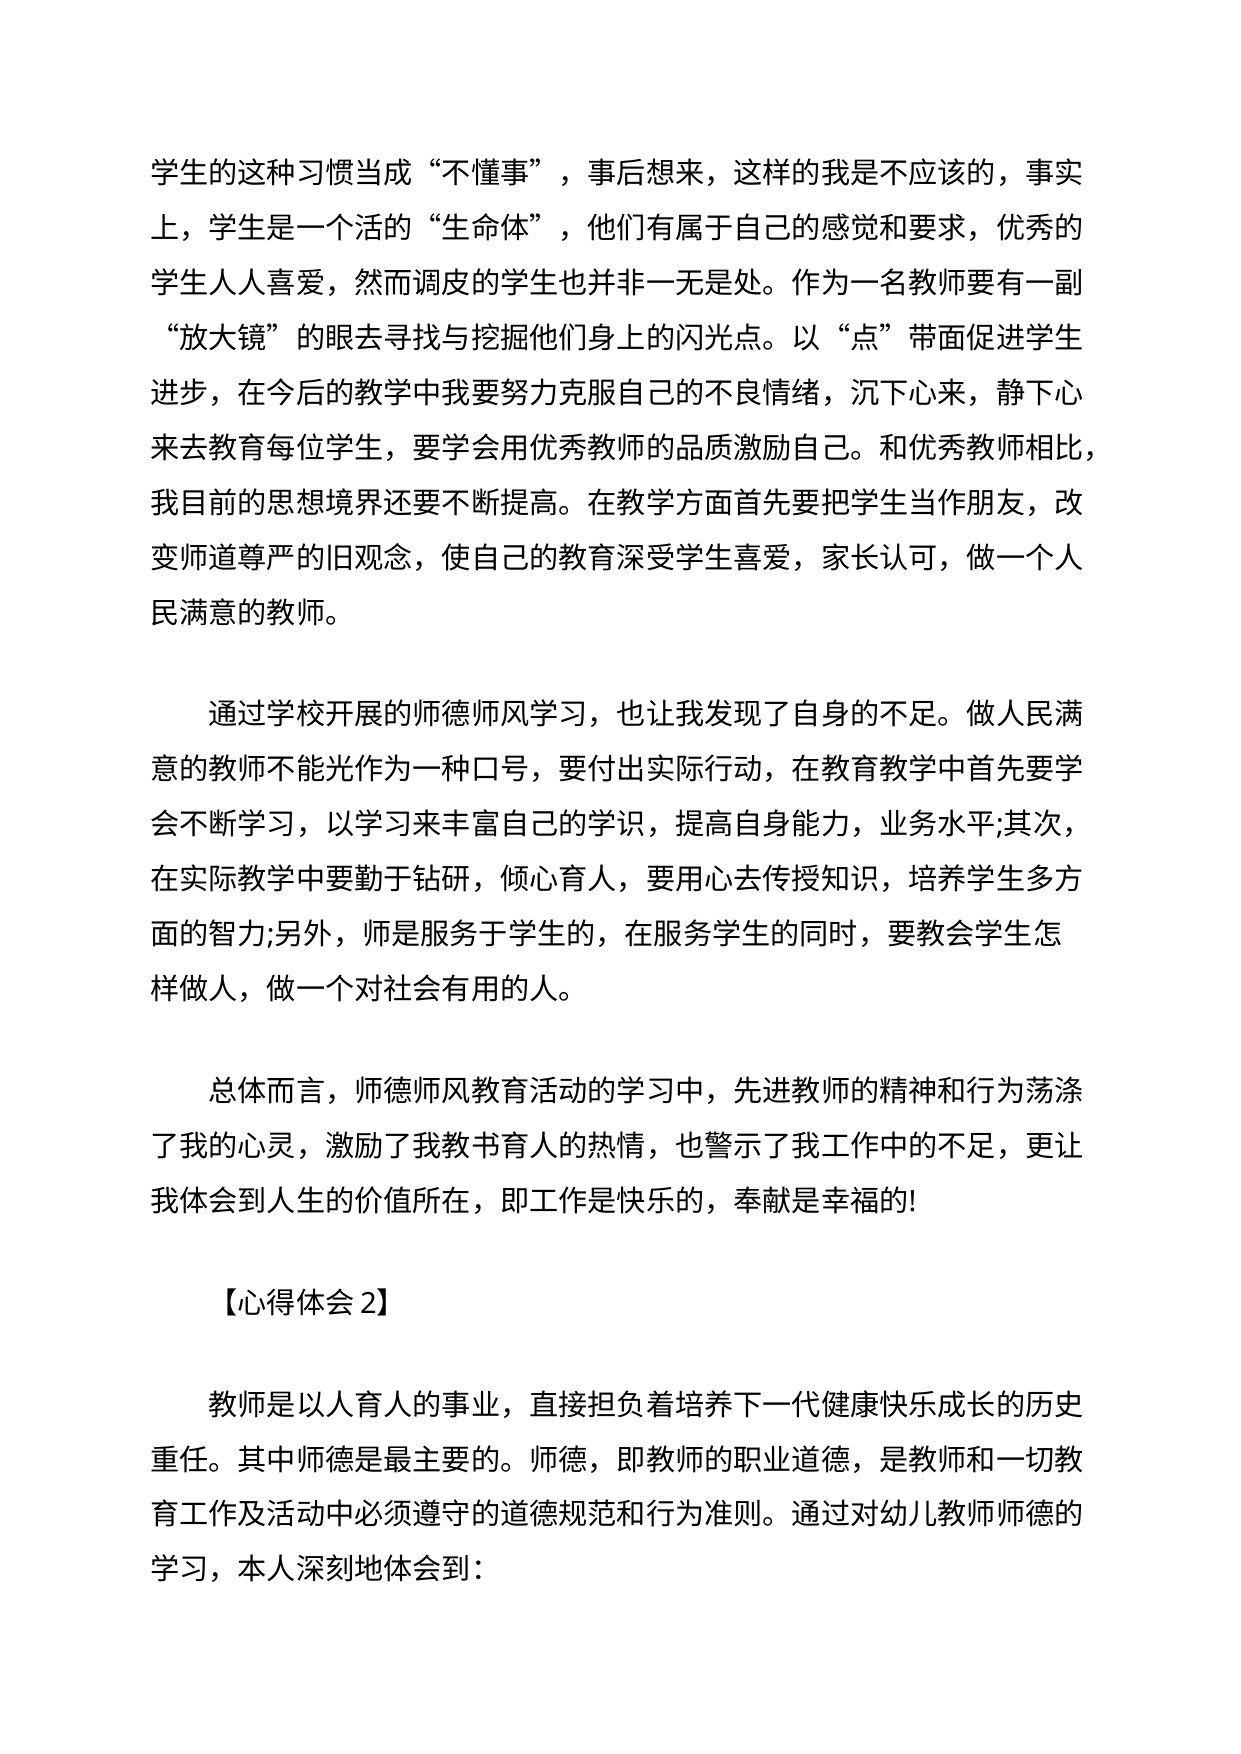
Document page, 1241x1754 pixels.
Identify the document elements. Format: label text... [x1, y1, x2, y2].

text 总体而言，师德师风教育活动的学习中，先进教师的精神和行为荡涤了我的心灵，激励了我教书育人的热情，也警示了我工作中的不足，更让我体会到人生的价值所在，即工作是快乐的，奉献是幸福的! [150, 1067, 1090, 1219]
text 【心得体会2】 [150, 1279, 1090, 1322]
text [150, 150, 1090, 631]
text 通过学校开展的师德师风学习，也让我发现了自身的不足。做人民满意的教师不能光作为一种口号，要付出实际行动，在教育教学中首先要学会不断学习，以学习来丰富自己的学识，提高自身能力，业务水平;其次，在实际教学中要勤于钻研，倾心育人，要用心去传授知识，培养学生多方面的智力;另外，师是服务于学生的，在服务学生的同时，要教会学生怎样做人，做一个对社会有用的人。 [150, 691, 1090, 1008]
text 教师是以人育人的事业，直接担负着培养下一代健康快乐成长的历史重任。其中师德是最主要的。师德，即教师的职业道德，是教师和一切教育工作及活动中必须遵守的道德规范和行为准则。通过对幼儿教师师德的学习，本人深刻地体会到： [150, 1381, 1090, 1588]
